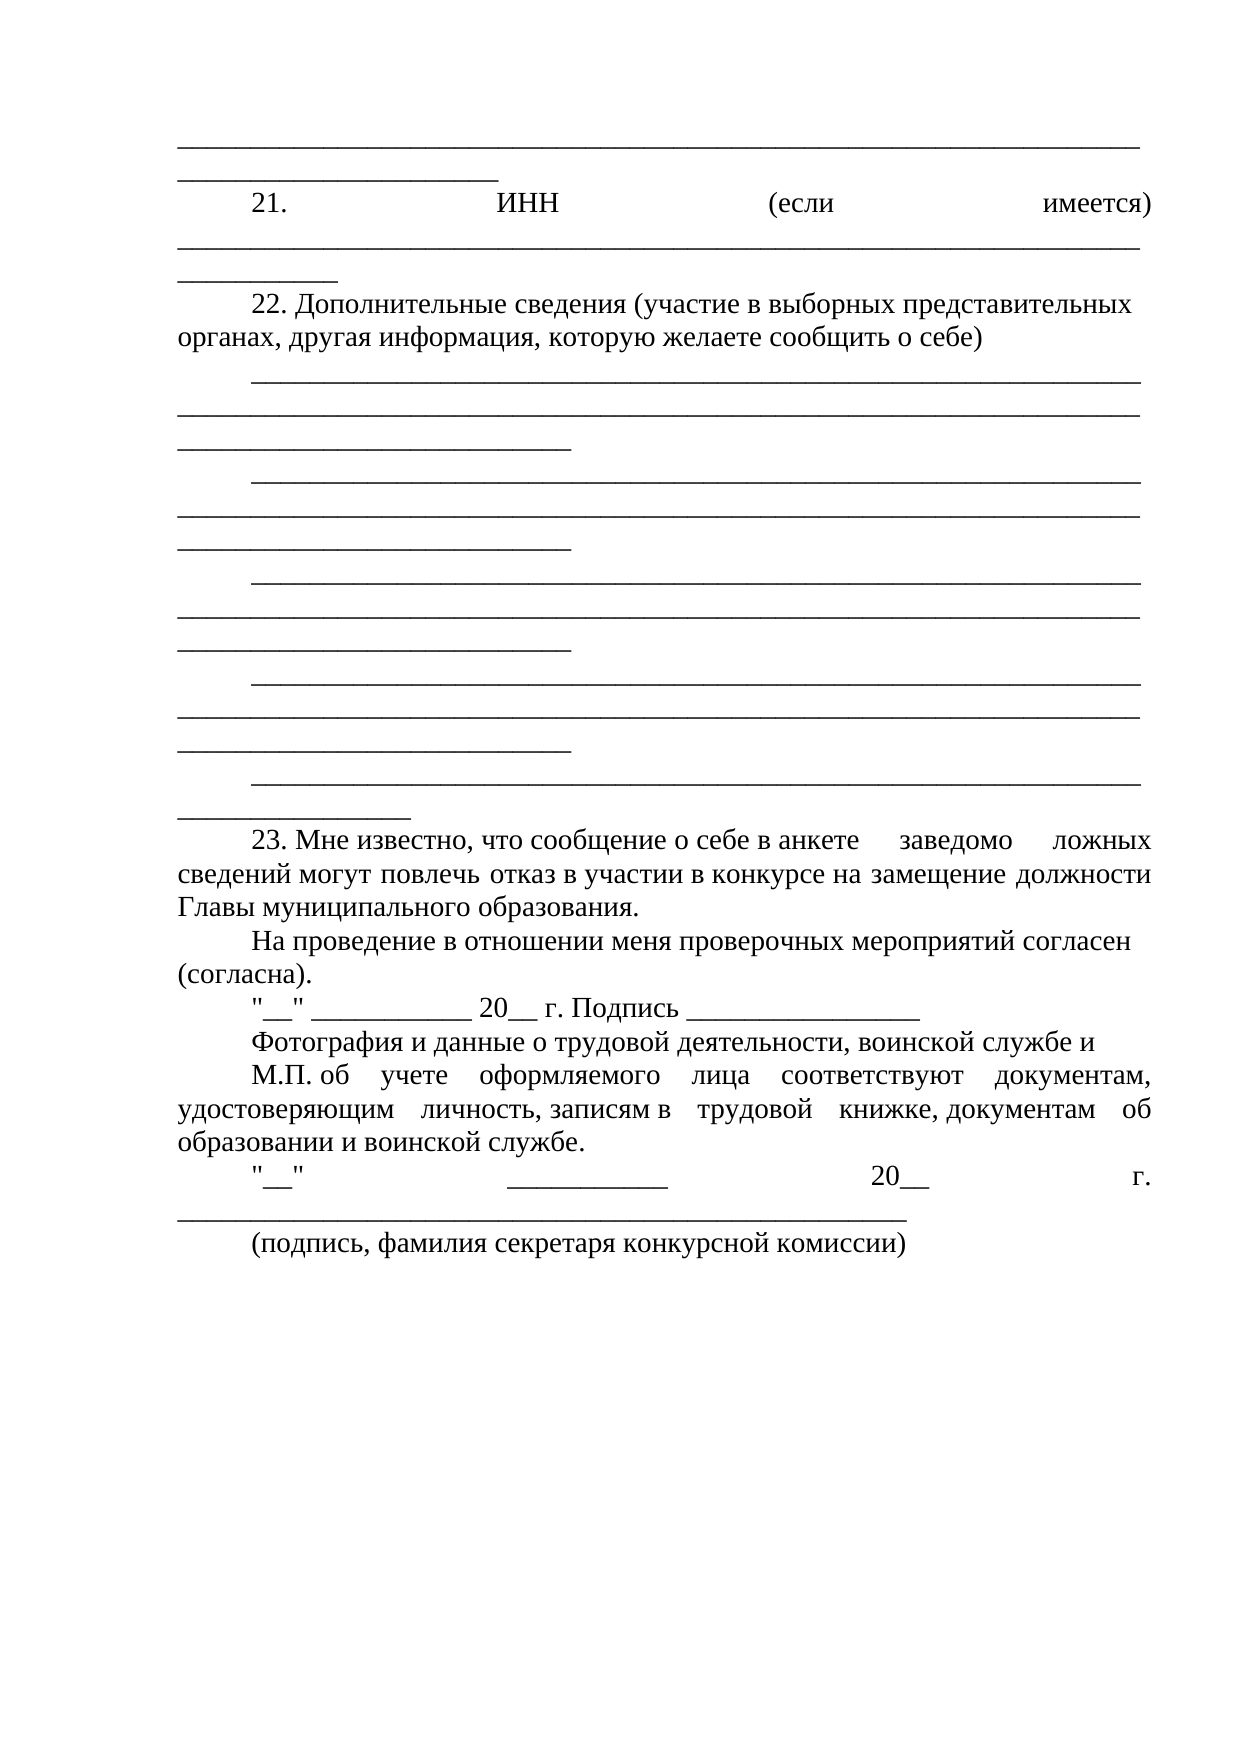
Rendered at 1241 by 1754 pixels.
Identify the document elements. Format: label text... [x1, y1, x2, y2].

text _____________________________________________________________________________ [177, 755, 1152, 822]
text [177, 118, 1152, 185]
text "__" ___________ 20__ г. __________________________________________________ [177, 1158, 1152, 1225]
text На проведение в отношении меня проверочных мероприятий согласен (согласна). [177, 923, 1152, 990]
text М.П. об учете оформляемого лица соответствуют документам, удостоверяющим личность, записям в трудовой книжке, документам об образовании и воинской службе. [177, 1057, 1152, 1158]
text 21. ИНН (если имеется) _____________________________________________________________________________ [177, 185, 1152, 286]
text 23. Мне известно, что сообщение о себе в анкете заведомо ложных сведений могут повлечь отказ в участии в конкурсе на замещение должности Главы муниципального образования. [177, 822, 1152, 923]
text 22. Дополнительные сведения (участие в выборных представительных органах, другая информация, которую желаете сообщить о себе) [177, 286, 1152, 353]
text (подпись, фамилия секретаря конкурсной комиссии) [177, 1225, 1152, 1258]
text "__" ___________ 20__ г. Подпись ________________ [177, 990, 1152, 1024]
text Фотография и данные о трудовой деятельности, воинской службе и [177, 1024, 1152, 1057]
